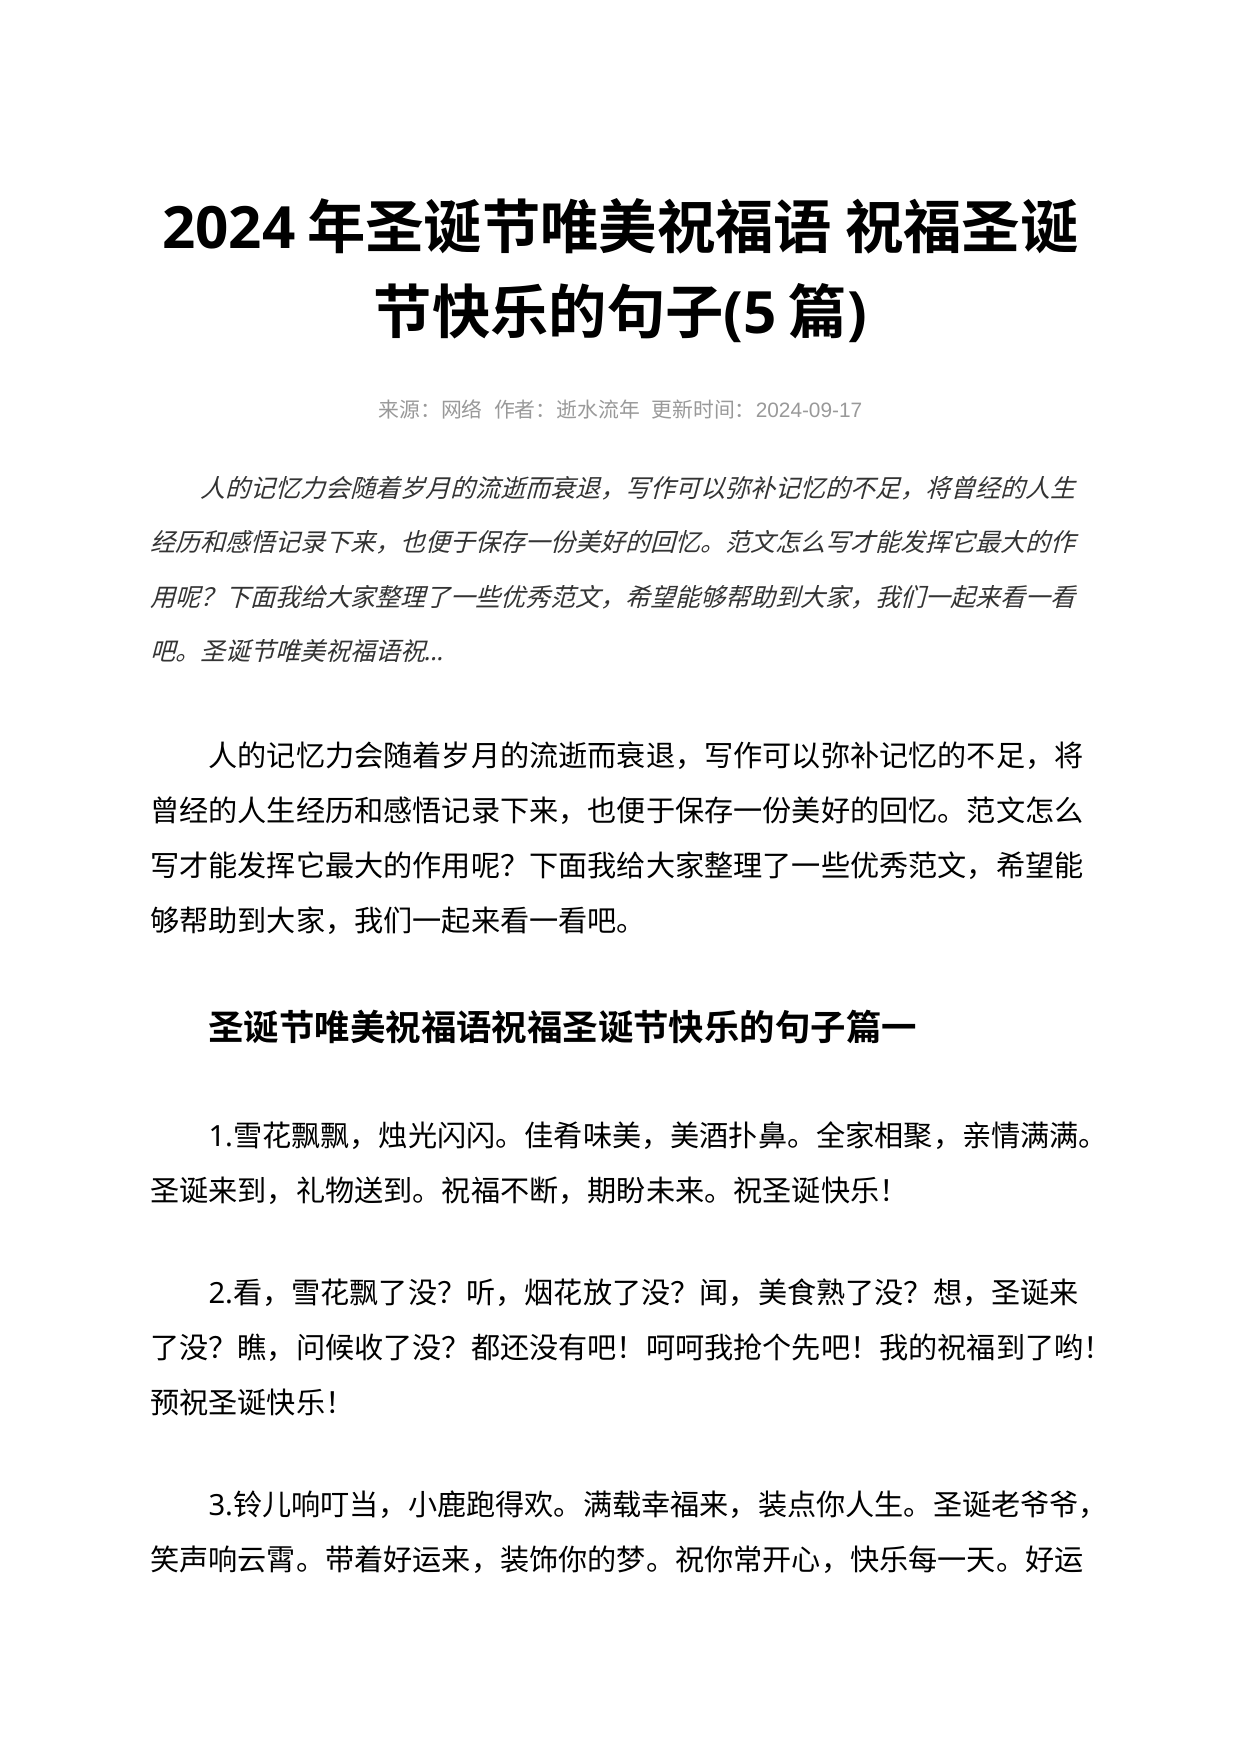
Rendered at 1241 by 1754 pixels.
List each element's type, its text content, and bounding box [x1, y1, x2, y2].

text 圣诞节唯美祝福语祝福圣诞节快乐的句子篇一 [150, 999, 1090, 1051]
subtitle 2024年圣诞节唯美祝福语 祝福圣诞节快乐的句子(5篇) [150, 181, 1090, 351]
text 来源：网络 作者：逝水流年 更新时间：2024-09-17 [150, 398, 1090, 422]
text 人的记忆力会随着岁月的流逝而衰退，写作可以弥补记忆的不足，将曾经的人生经历和感悟记录下来，也便于保存一份美好的回忆。范文怎么写才能发挥它最大的作用呢？下面我给大家整理了一些优秀范文，希望能够帮助到大家，我们一起来看一看吧。圣诞节唯美祝福语祝... [150, 468, 1090, 668]
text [150, 1481, 1090, 1578]
text 1.雪花飘飘，烛光闪闪。佳肴味美，美酒扑鼻。全家相聚，亲情满满。圣诞来到，礼物送到。祝福不断，期盼未来。祝圣诞快乐！ [150, 1113, 1090, 1210]
text 2.看，雪花飘了没？听，烟花放了没？闻，美食熟了没？想，圣诞来了没？瞧，问候收了没？都还没有吧！呵呵我抢个先吧！我的祝福到了哟！预祝圣诞快乐！ [150, 1269, 1090, 1422]
text 人的记忆力会随着岁月的流逝而衰退，写作可以弥补记忆的不足，将曾经的人生经历和感悟记录下来，也便于保存一份美好的回忆。范文怎么写才能发挥它最大的作用呢？下面我给大家整理了一些优秀范文，希望能够帮助到大家，我们一起来看一看吧。 [150, 733, 1090, 940]
